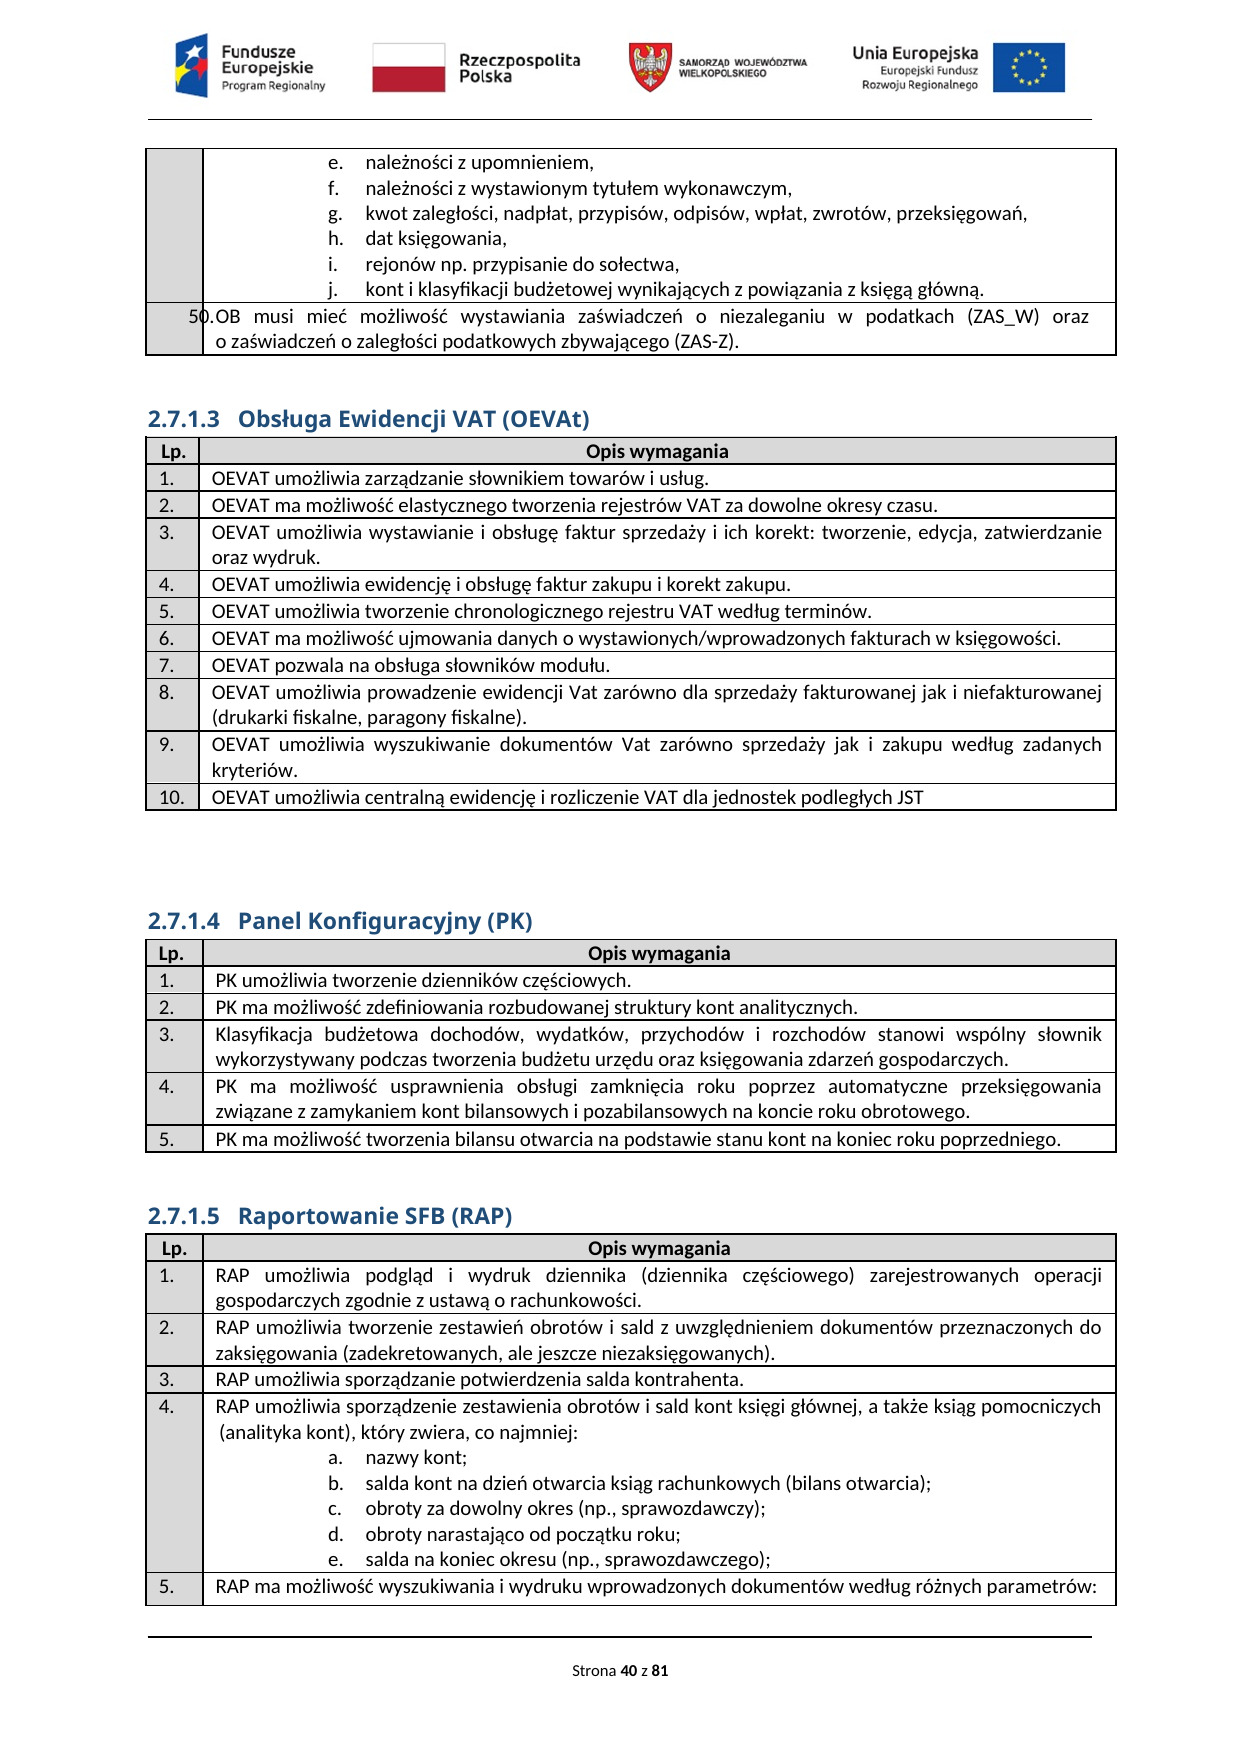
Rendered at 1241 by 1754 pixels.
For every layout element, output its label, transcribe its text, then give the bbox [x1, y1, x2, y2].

table_header Lp. [147, 1235, 202, 1260]
subtitle Obsługa Ewidencji VAT (OEVAt) [148, 403, 1092, 434]
table_cell PK ma możliwość usprawnienia obsługi zamknięcia roku poprzez automatyczne przeksięgowania związane z zamykaniem kont bilansowych i pozabilansowych na koncie roku obrotowego. [204, 1073, 1115, 1124]
table_cell [147, 598, 198, 624]
table_header Lp. [147, 438, 198, 463]
table_cell [147, 1314, 202, 1365]
table_cell PK ma możliwość zdefiniowania rozbudowanej struktury kont analitycznych. [204, 994, 1115, 1019]
table_cell [147, 465, 198, 490]
table_cell PK umożliwia tworzenie dzienników częściowych. [204, 967, 1115, 992]
table_cell OEVAT umożliwia wystawianie i obsługę faktur sprzedaży i ich korekt: tworzenie, edycja, zatwierdzanie oraz wydruk. [200, 519, 1115, 570]
table_cell [147, 1126, 202, 1151]
table_cell OEVAT umożliwia wyszukiwanie dokumentów Vat zarówno sprzedaży jak i zakupu według zadanych kryteriów. [200, 732, 1115, 782]
table_cell RAP umożliwia sporządzenie zestawienia obrotów i sald kont księgi głównej, a także ksiąg pomocniczych (analityka kont), który zwiera, co najmniej: nazwy kont; salda kont na dzień otwarcia ksiąg rachunkowych (bilans otwarcia); obroty za dowolny okres (np., sprawozdawczy); obroty narastająco od początku roku; salda na koniec okresu (np., sprawozdawczego); [204, 1394, 1115, 1572]
table_cell OEVAT umożliwia prowadzenie ewidencji Vat zarówno dla sprzedaży fakturowanej jak i niefakturowanej (drukarki fiskalne, paragony fiskalne). [200, 679, 1115, 730]
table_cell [204, 149, 1115, 302]
table_cell RAP umożliwia sporządzanie potwierdzenia salda kontrahenta. [204, 1367, 1115, 1392]
table_cell [147, 994, 202, 1019]
table_header Opis wymagania [204, 940, 1115, 965]
table_cell OEVAT umożliwia ewidencję i obsługę faktur zakupu i korekt zakupu. [200, 571, 1115, 597]
table_cell [147, 1573, 202, 1605]
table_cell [204, 1573, 1115, 1605]
table_cell [147, 1262, 202, 1313]
table_cell [147, 571, 198, 597]
table_cell [147, 784, 198, 809]
table_cell [147, 519, 198, 570]
table_cell [147, 967, 202, 992]
table_cell [147, 1073, 202, 1124]
table_cell [147, 1394, 202, 1572]
subtitle Raportowanie SFB (RAP) [148, 1199, 1092, 1231]
table_cell OB musi mieć możliwość wystawiania zaświadczeń o niezaleganiu w podatkach (ZAS_W) oraz o zaświadczeń o zaległości podatkowych zbywającego (ZAS-Z). [204, 303, 1115, 354]
table_cell [147, 1021, 202, 1072]
table_cell [147, 492, 198, 517]
table_cell RAP umożliwia podgląd i wydruk dziennika (dziennika częściowego) zarejestrowanych operacji gospodarczych zgodnie z ustawą o rachunkowości. [204, 1262, 1115, 1313]
table_cell OEVAT ma możliwość elastycznego tworzenia rejestrów VAT za dowolne okresy czasu. [200, 492, 1115, 517]
table_header Opis wymagania [204, 1235, 1115, 1260]
table_header Opis wymagania [200, 438, 1115, 463]
picture [147, 14, 1093, 118]
table_cell RAP umożliwia tworzenie zestawień obrotów i sald z uwzględnieniem dokumentów przeznaczonych do zaksięgowania (zadekretowanych, ale jeszcze niezaksięgowanych). [204, 1314, 1115, 1365]
table_cell [147, 1367, 202, 1392]
table_cell [147, 732, 198, 782]
table_cell [147, 679, 198, 730]
table_cell OEVAT umożliwia tworzenie chronologicznego rejestru VAT według terminów. [200, 598, 1115, 624]
table_header Lp. [147, 940, 202, 965]
table_cell OEVAT pozwala na obsługa słowników modułu. [200, 652, 1115, 678]
table_cell OEVAT umożliwia zarządzanie słownikiem towarów i usług. [200, 465, 1115, 490]
table_cell [147, 652, 198, 678]
table_cell [147, 149, 202, 302]
table_cell PK ma możliwość tworzenia bilansu otwarcia na podstawie stanu kont na koniec roku poprzedniego. [204, 1126, 1115, 1151]
table_cell OEVAT umożliwia centralną ewidencję i rozliczenie VAT dla jednostek podległych JST [200, 784, 1115, 809]
table_cell OEVAT ma możliwość ujmowania danych o wystawionych/wprowadzonych fakturach w księgowości. [200, 625, 1115, 651]
table_cell [147, 625, 198, 651]
table_cell Klasyfikacja budżetowa dochodów, wydatków, przychodów i rozchodów stanowi wspólny słownik wykorzystywany podczas tworzenia budżetu urzędu oraz księgowania zdarzeń gospodarczych. [204, 1021, 1115, 1072]
table_cell [147, 303, 202, 354]
subtitle Panel Konfiguracyjny (PK) [148, 905, 1092, 936]
